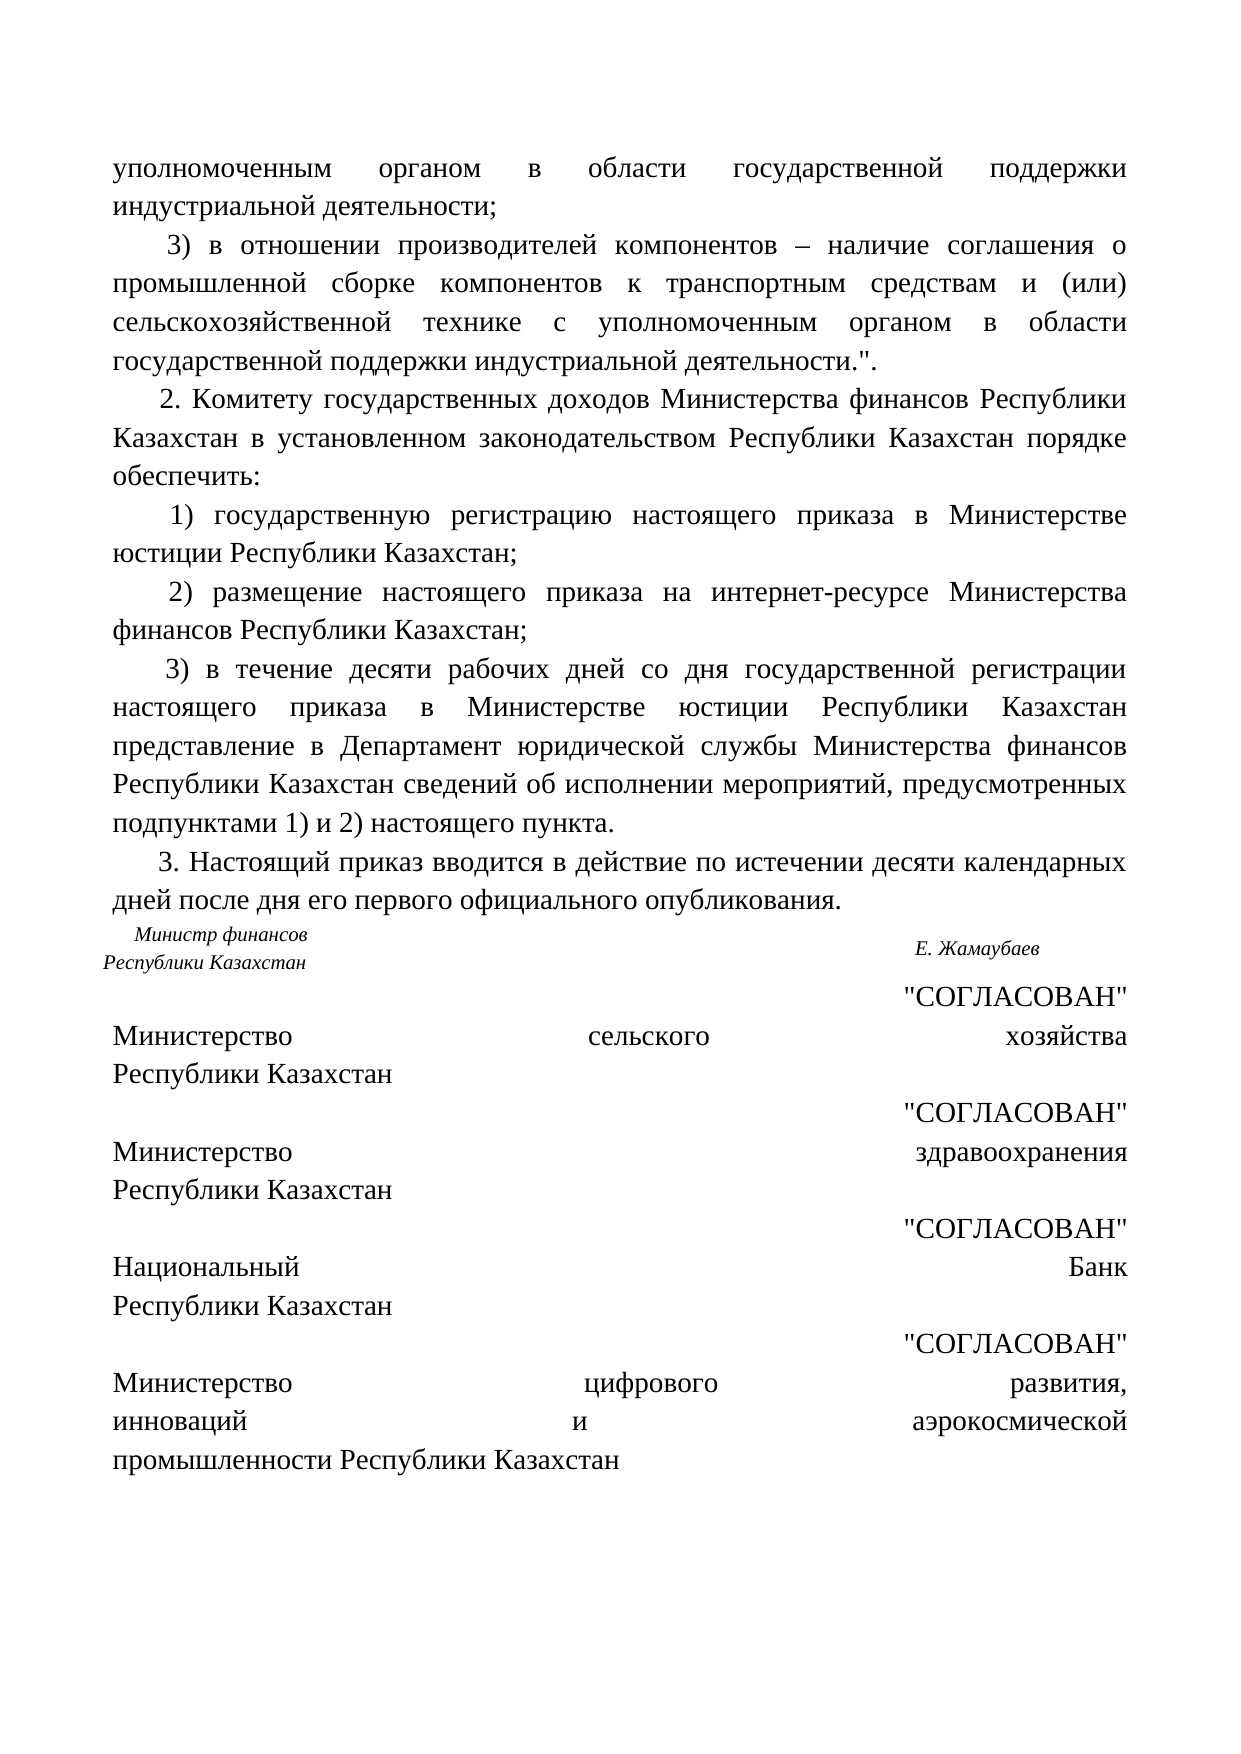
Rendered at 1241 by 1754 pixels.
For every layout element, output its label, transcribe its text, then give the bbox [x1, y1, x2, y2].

text "СОГЛАСОВАН" Национальный Банк Республики Казахстан [112, 1211, 1128, 1321]
text 3) в течение десяти рабочих дней со дня государственной регистрации настоящего приказа в Министерстве юстиции Республики Казахстан представление в Департамент юридической службы Министерства финансов Республики Казахстан сведений об исполнении мероприятий, предусмотренных подпунктами 1) и 2) настоящего пункта. [112, 651, 1128, 839]
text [112, 150, 1128, 222]
text 3) в отношении производителей компонентов – наличие соглашения о промышленной сборке компонентов к транспортным средствам и (или) сельскохозяйственной технике с уполномоченным органом в области государственной поддержки индустриальной деятельности.". [112, 227, 1128, 376]
table_header Министр финансов Республики Казахстан [101, 921, 913, 979]
text 3. Настоящий приказ вводится в действие по истечении десяти календарных дней после дня его первого официального опубликования. [112, 844, 1128, 916]
text 2) размещение настоящего приказа на интернет-ресурсе Министерства финансов Республики Казахстан; [112, 574, 1128, 646]
text 2. Комитету государственных доходов Министерства финансов Республики Казахстан в установленном законодательством Республики Казахстан порядке обеспечить: [112, 381, 1128, 492]
text "СОГЛАСОВАН" Министерство сельского хозяйства Республики Казахстан [112, 979, 1128, 1090]
text 1) государственную регистрацию настоящего приказа в Министерстве юстиции Республики Казахстан; [112, 497, 1128, 569]
text "СОГЛАСОВАН" Министерство цифрового развития, инноваций и аэрокосмической промышленности Республики Казахстан [112, 1326, 1128, 1476]
table_header Е. Жамаубаев [913, 921, 1240, 979]
text "СОГЛАСОВАН" Министерство здравоохранения Республики Казахстан [112, 1095, 1128, 1206]
